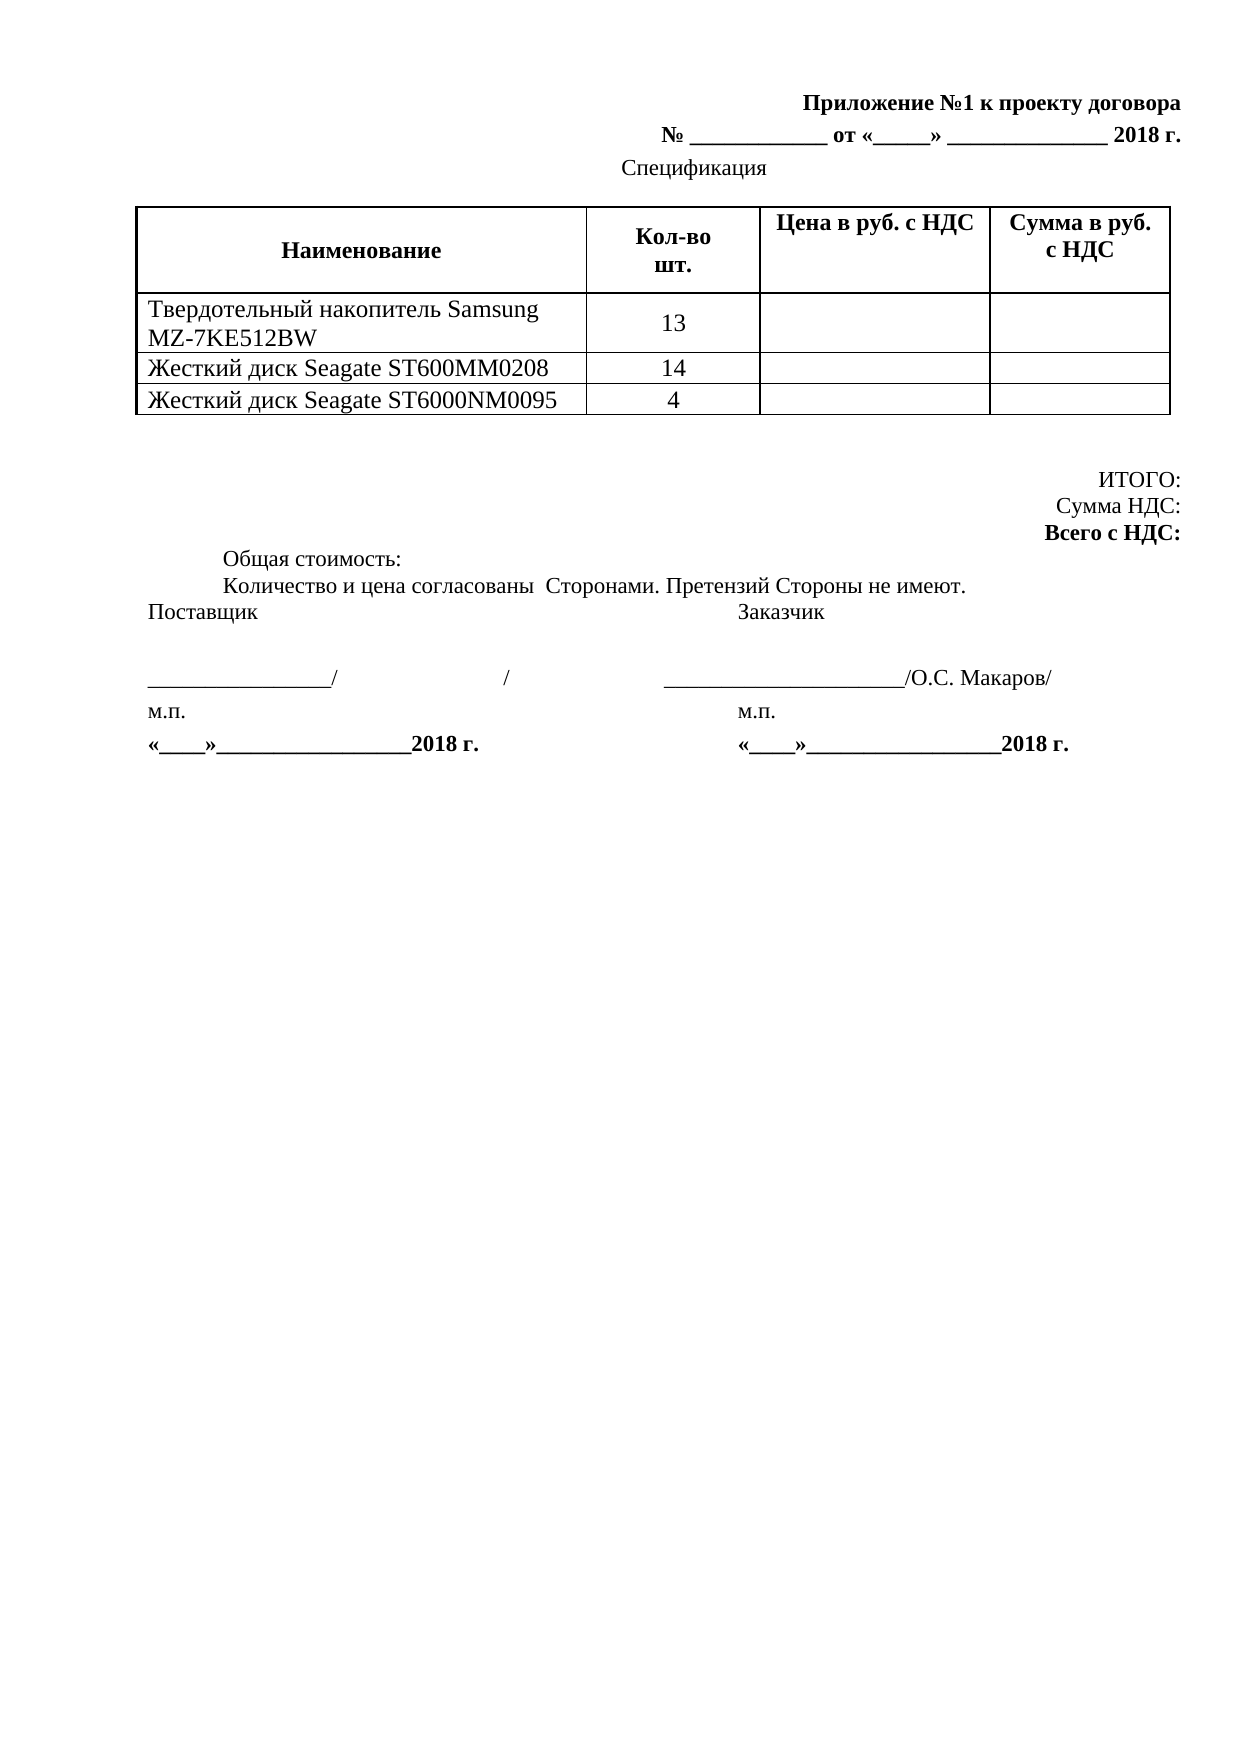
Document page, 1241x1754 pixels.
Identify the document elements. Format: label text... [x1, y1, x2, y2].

table_cell Жесткий диск Seagate ST600MM0208 [138, 353, 586, 383]
text Сумма НДС: [148, 493, 1181, 519]
text Поставщик Заказчик [148, 598, 1181, 624]
table_cell [991, 384, 1169, 414]
text «____»_________________2018 г. «____»_________________2018 г. [148, 730, 1181, 756]
table_cell [761, 384, 989, 414]
table_cell 4 [587, 384, 759, 414]
table_cell [991, 353, 1169, 383]
table_cell Твердотельный накопитель Samsung MZ-7KE512BW [138, 294, 586, 352]
table_cell [761, 294, 989, 352]
text м.п. м.п. [148, 697, 1181, 723]
table_cell 13 [587, 294, 759, 352]
text Количество и цена согласованы Сторонами. Претензий Стороны не имеют. [148, 572, 1181, 598]
table_header Наименование [138, 208, 586, 292]
table_header Кол-во шт. [587, 208, 759, 292]
table_cell [991, 294, 1169, 352]
text Спецификация [148, 154, 1181, 181]
text Всего с НДС: [148, 519, 1181, 545]
table_header Цена в руб. с НДС [761, 208, 989, 292]
table_cell [761, 353, 989, 383]
text Общая стоимость: [148, 545, 1181, 572]
text Приложение №1 к проекту договора [148, 89, 1181, 115]
table_cell 14 [587, 353, 759, 383]
text ИТОГО: [148, 466, 1181, 493]
table_cell Жесткий диск Seagate ST6000NM0095 [138, 384, 586, 414]
text № ____________ от «_____» ______________ 2018 г. [148, 122, 1181, 148]
text ________________/ / _____________________/О.С. Макаров/ [148, 664, 1181, 690]
table_header Сумма в руб. с НДС [991, 208, 1169, 292]
